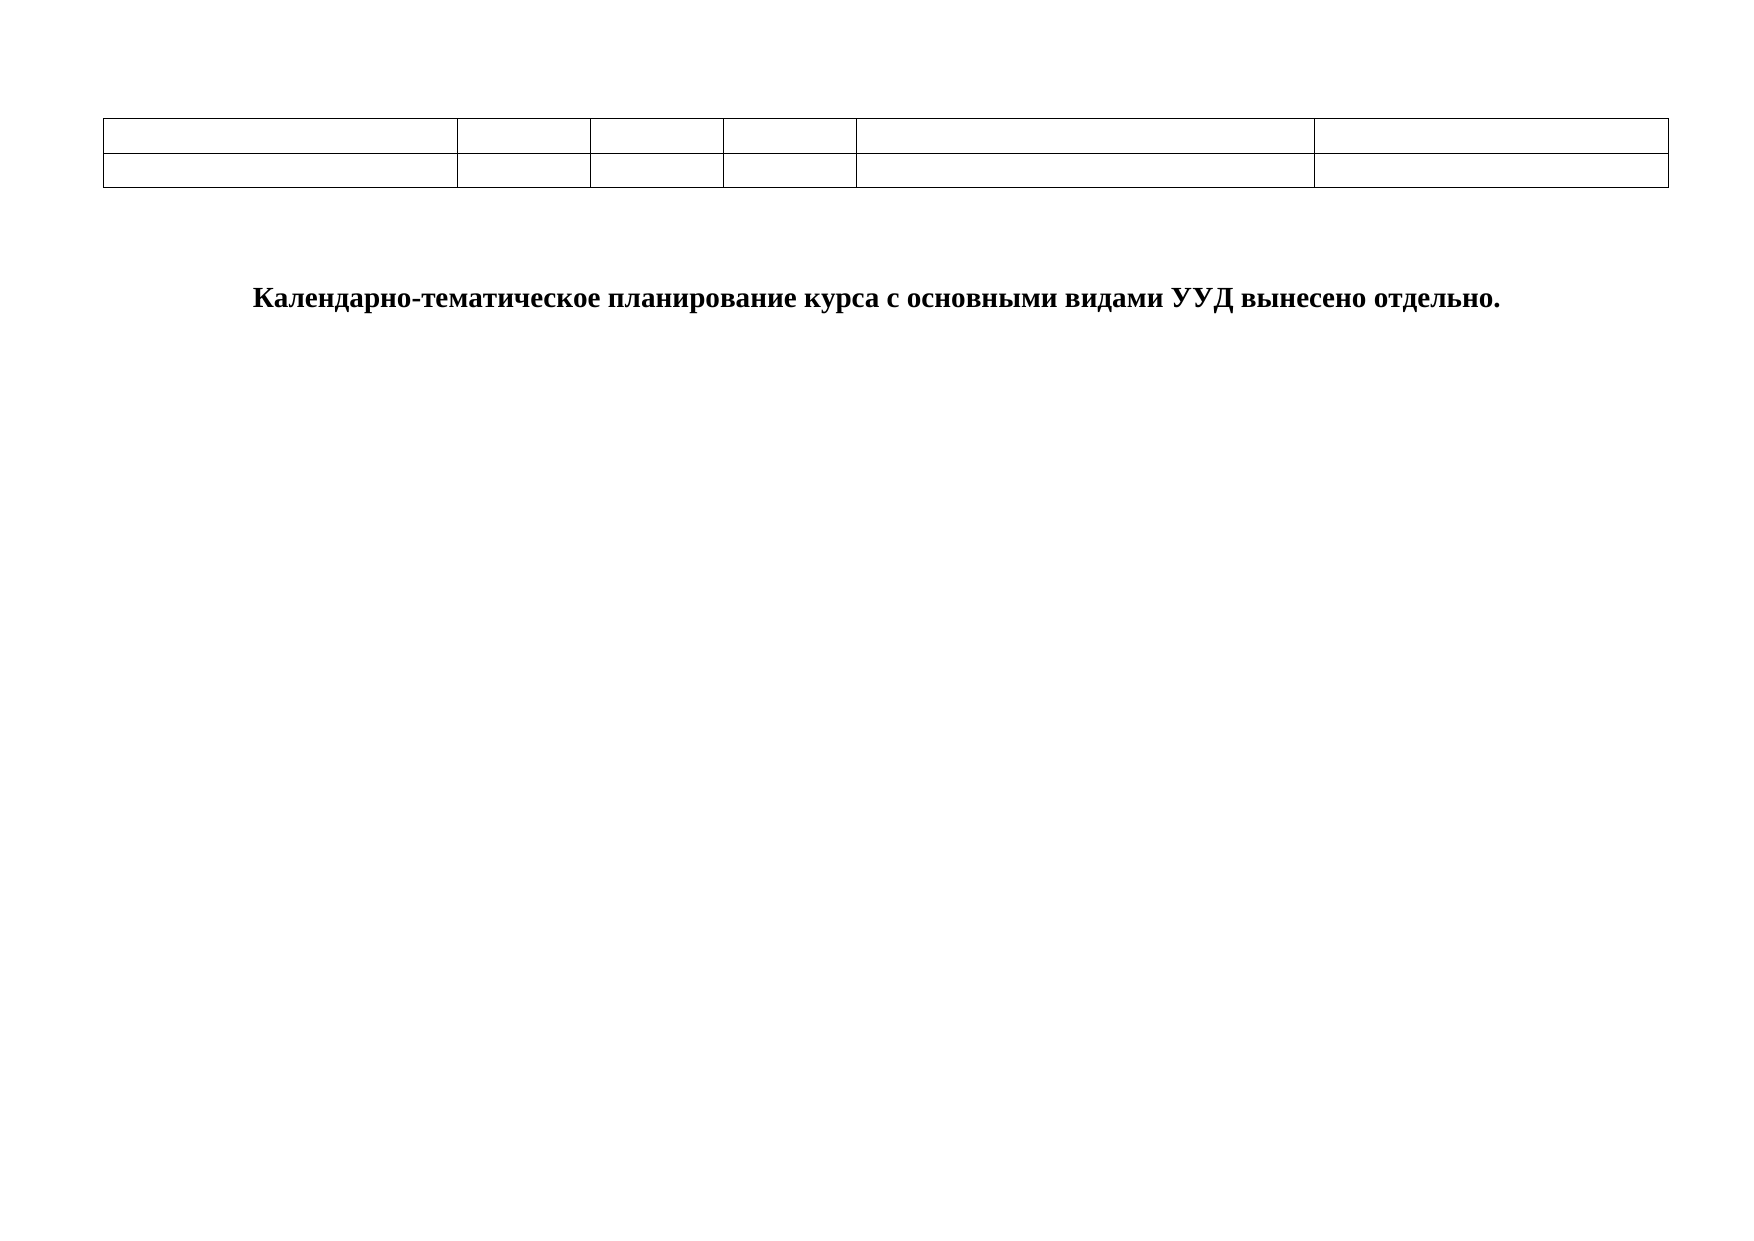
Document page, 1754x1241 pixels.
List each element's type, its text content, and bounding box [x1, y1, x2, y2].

table_cell [1315, 119, 1668, 153]
table_cell [591, 154, 723, 187]
table_cell [104, 154, 457, 187]
table_cell [724, 119, 856, 153]
table_cell [724, 154, 856, 187]
table_cell [104, 119, 457, 153]
table_cell [1315, 154, 1668, 187]
text Календарно-тематическое планирование курса с основными видами УУД вынесено отдельно. [59, 280, 1695, 314]
table_cell [857, 119, 1314, 153]
table_cell [458, 119, 590, 153]
table_cell [857, 154, 1314, 187]
table_cell [458, 154, 590, 187]
table_cell [591, 119, 723, 153]
